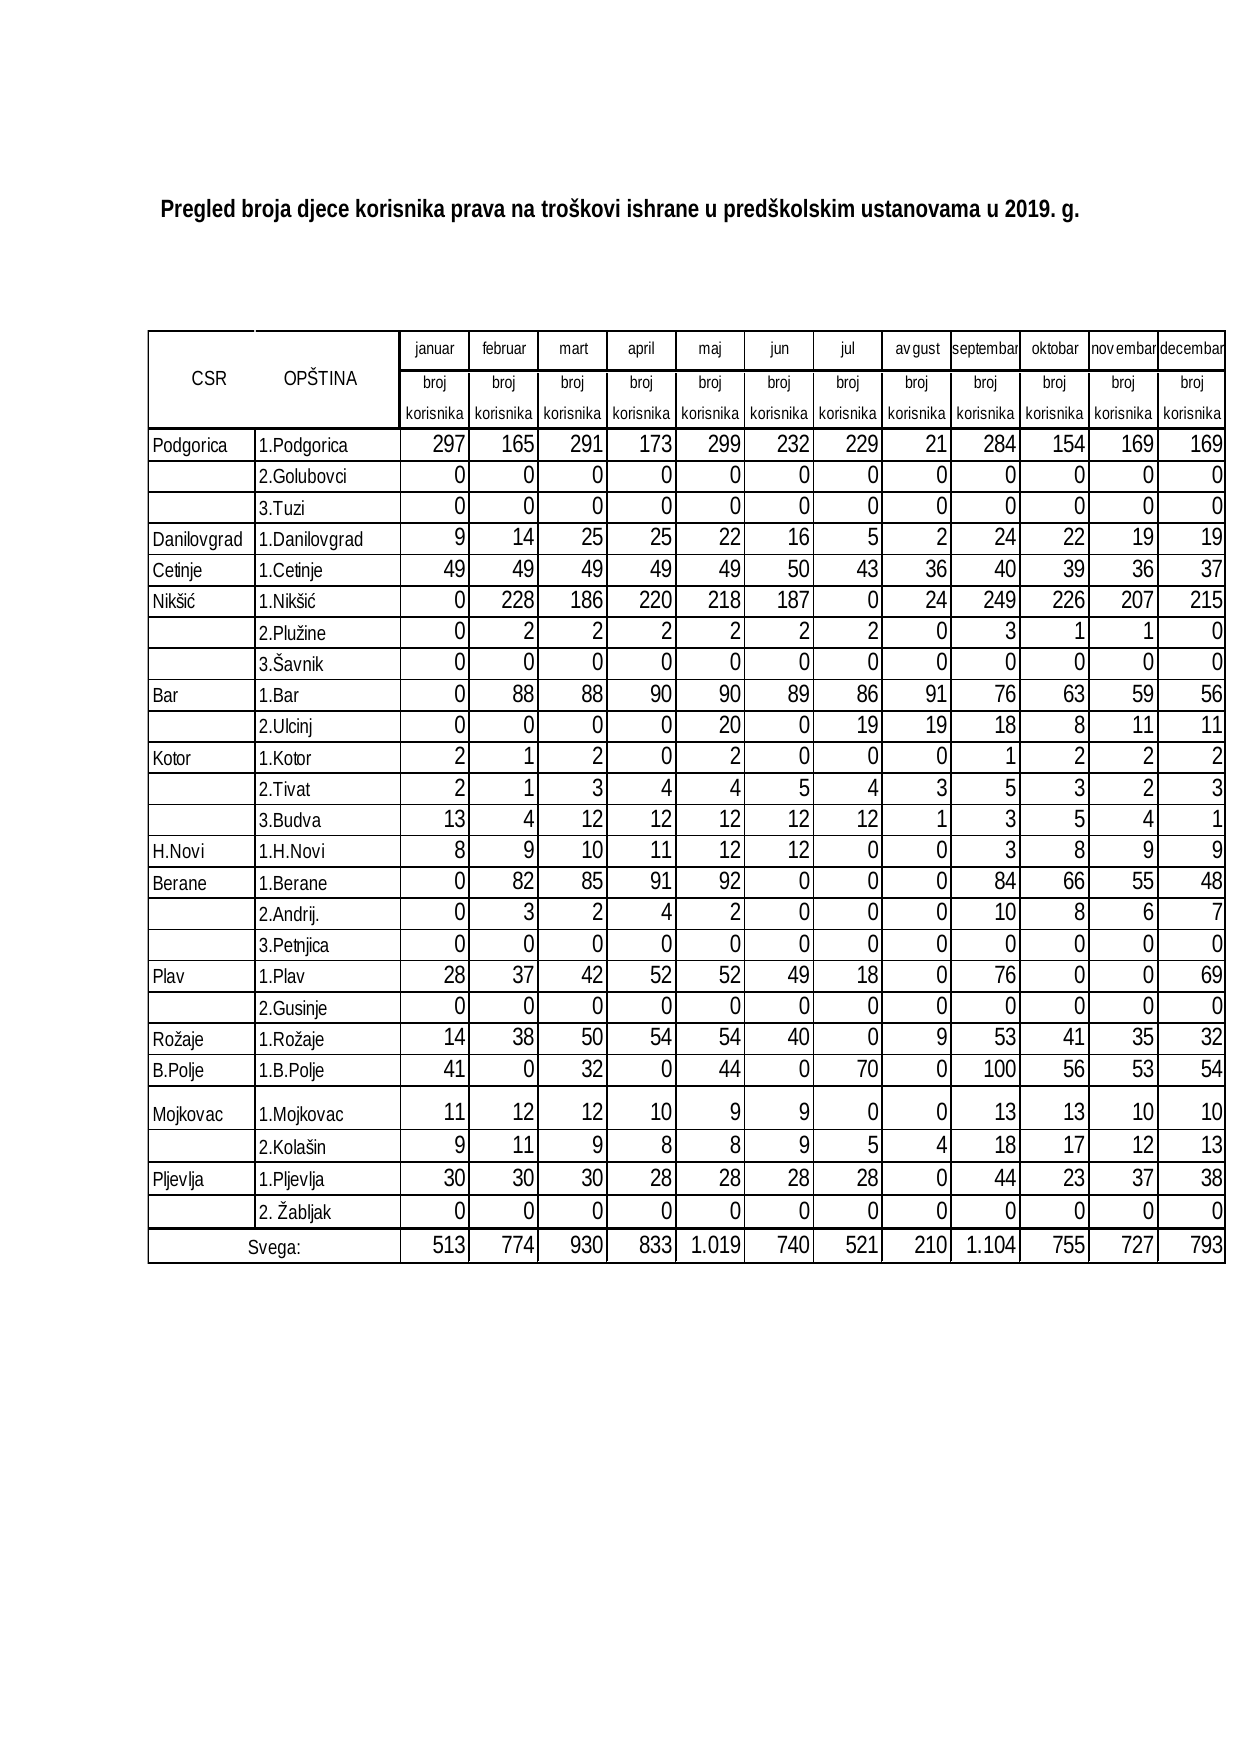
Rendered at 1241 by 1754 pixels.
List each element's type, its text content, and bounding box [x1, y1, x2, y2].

text Pregled broja djece korisnika prava na troškovi ishrane u predškolskim ustanovama u 2019. g. [148, 194, 1092, 223]
